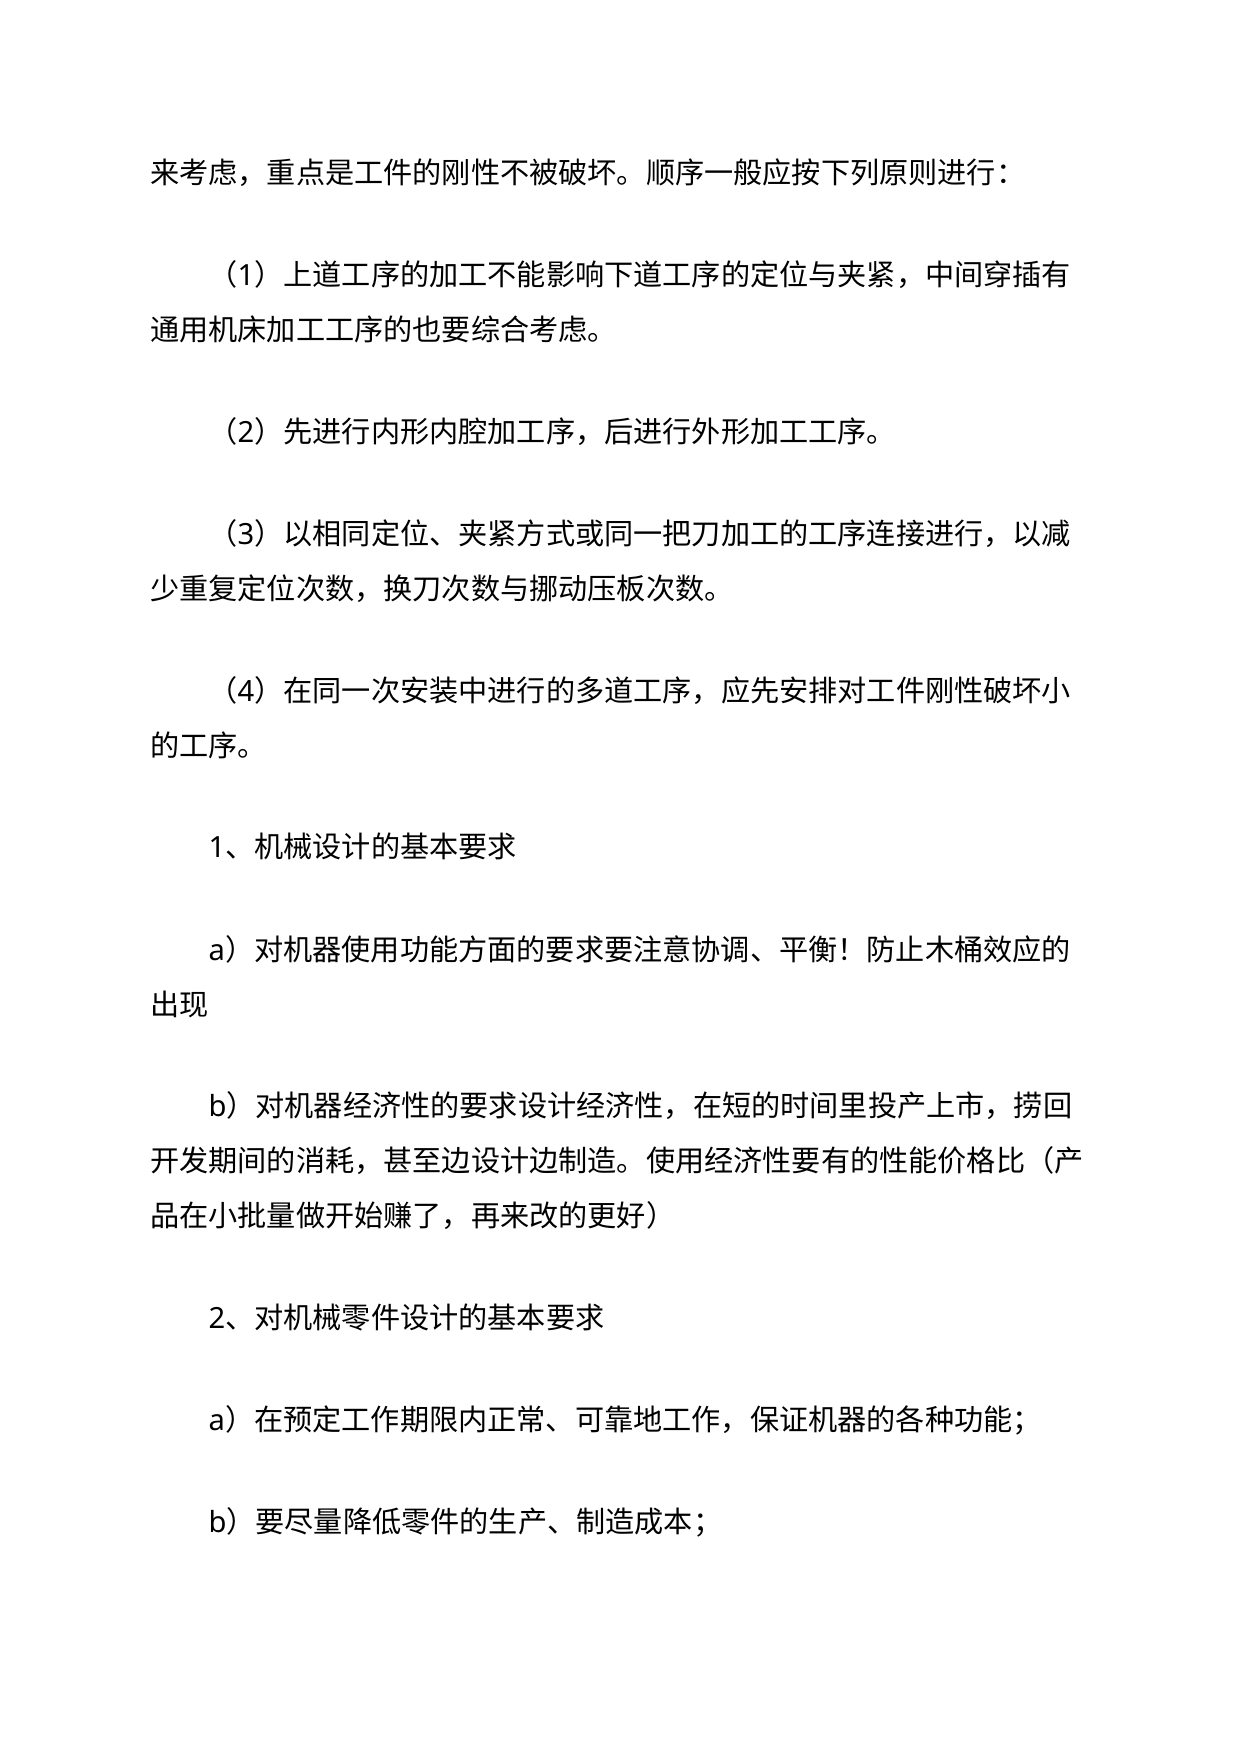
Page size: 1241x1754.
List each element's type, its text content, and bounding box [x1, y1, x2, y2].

text b）对机器经济性的要求设计经济性，在短的时间里投产上市，捞回开发期间的消耗，甚至边设计边制造。使用经济性要有的性能价格比（产品在小批量做开始赚了，再来改的更好） [150, 1083, 1090, 1235]
text b）要尽量降低零件的生产、制造成本； [150, 1498, 1090, 1541]
text a）在预定工作期限内正常、可靠地工作，保证机器的各种功能； [150, 1396, 1090, 1439]
text （3）以相同定位、夹紧方式或同一把刀加工的工序连接进行，以减少重复定位次数，换刀次数与挪动压板次数。 [150, 511, 1090, 608]
text （2）先进行内形内腔加工序，后进行外形加工工序。 [150, 408, 1090, 451]
text 2、对机械零件设计的基本要求 [150, 1294, 1090, 1337]
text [150, 150, 1090, 192]
text 1、机械设计的基本要求 [150, 824, 1090, 866]
text （1）上道工序的加工不能影响下道工序的定位与夹紧，中间穿插有通用机床加工工序的也要综合考虑。 [150, 252, 1090, 349]
text （4）在同一次安装中进行的多道工序，应先安排对工件刚性破坏小的工序。 [150, 667, 1090, 764]
text a）对机器使用功能方面的要求要注意协调、平衡！防止木桶效应的出现 [150, 926, 1090, 1023]
